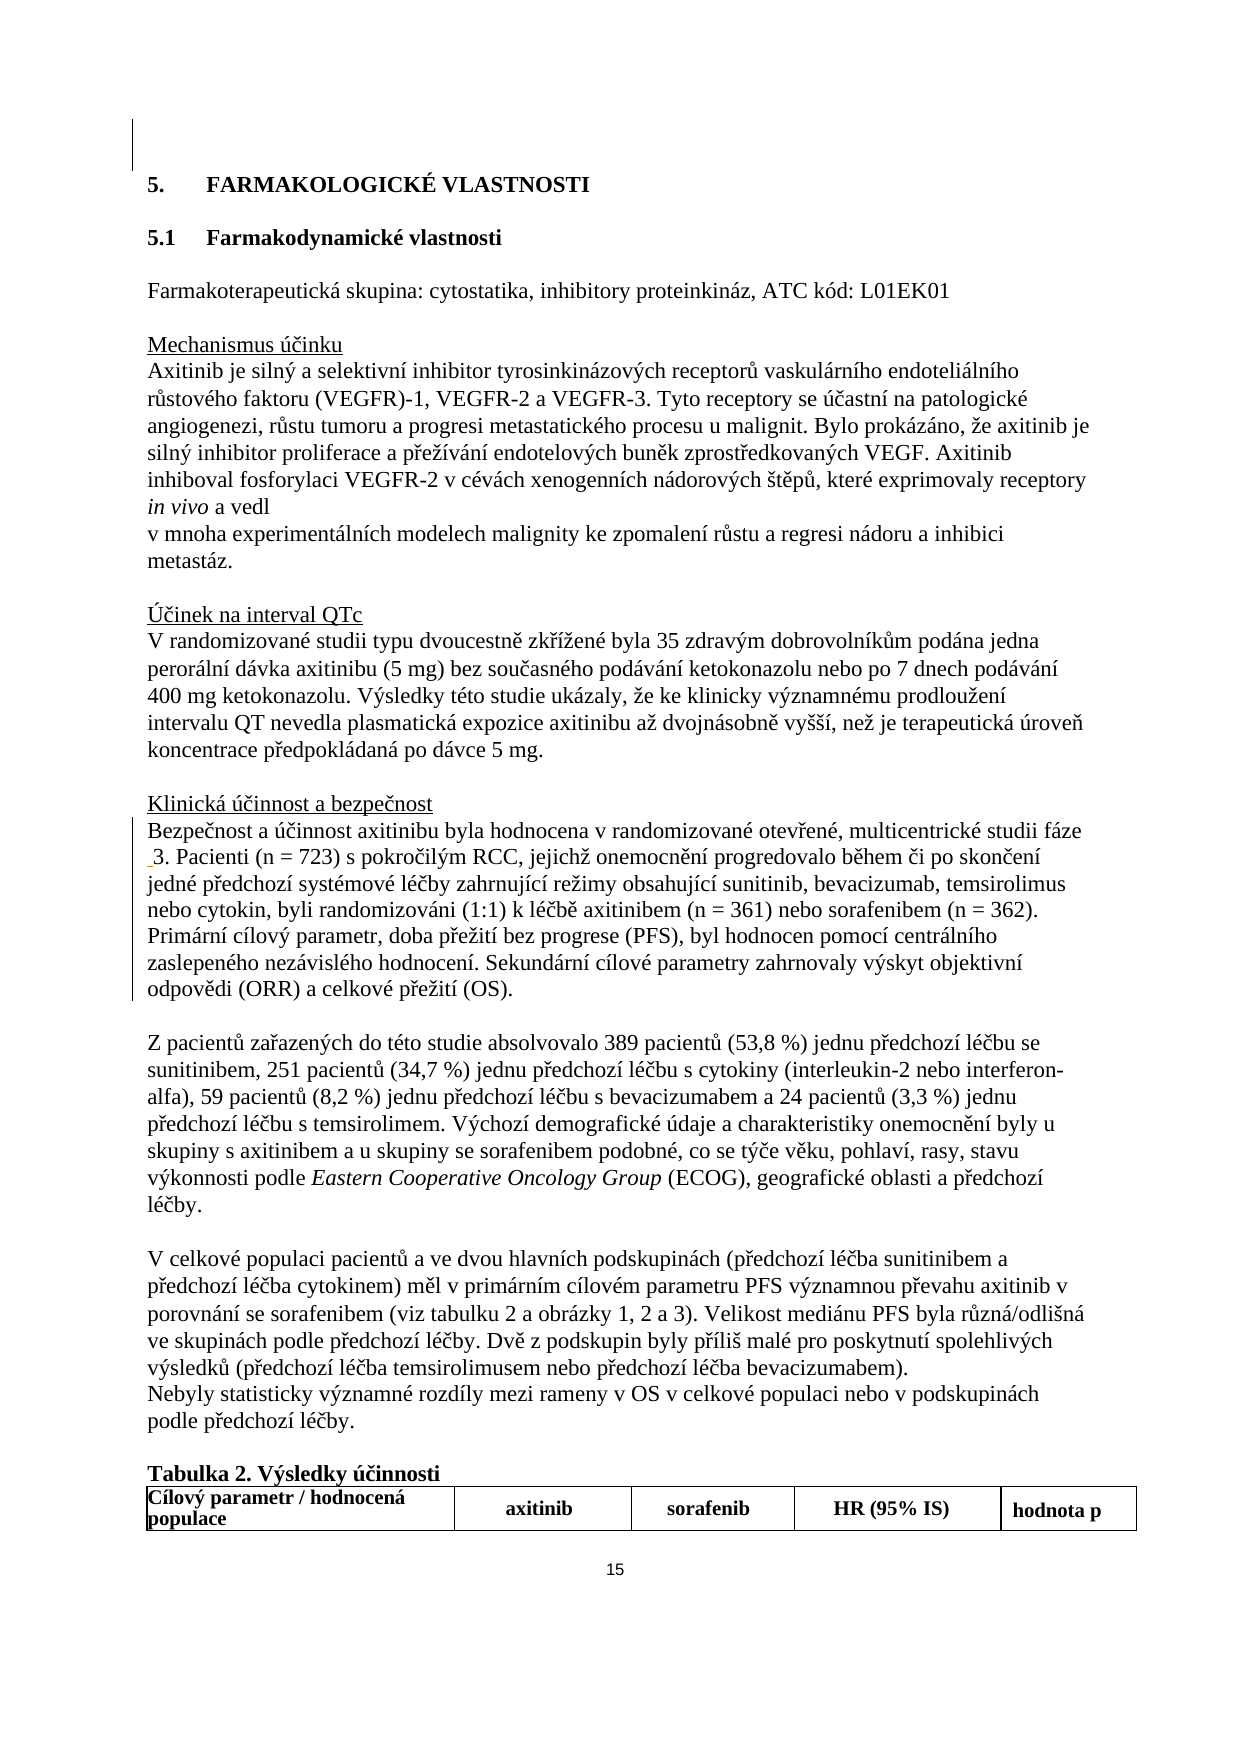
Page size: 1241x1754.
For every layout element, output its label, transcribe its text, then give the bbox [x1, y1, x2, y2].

list FARMAKOLOGICKÉ VLASTNOSTI [147, 171, 1093, 198]
text V randomizované studii typu dvoucestně zkřížené byla 35 zdravým dobrovolníkům podána jedna perorální dávka axitinibu (5 mg) bez současného podávání ketokonazolu nebo po 7 dnech podávání 400 mg ketokonazolu. Výsledky této studie ukázaly, že ke klinicky významnému prodloužení intervalu QT nevedla plasmatická expozice axitinibu až dvojnásobně vyšší, než je terapeutická úroveň koncentrace předpokládaná po dávce 5 mg. [147, 627, 1093, 763]
text Nebyly statisticky významné rozdíly mezi rameny v OS v celkové populaci nebo v podskupinách podle předchozí léčby. [147, 1381, 1093, 1433]
text 3. Pacienti (n = 723) s pokročilým RCC, jejichž onemocnění progredovalo během či po skončení jedné předchozí systémové léčby zahrnující režimy obsahující sunitinib, bevacizumab, temsirolimus nebo cytokin, byli randomizováni (1:1) k léčbě axitinibem (n = 361) nebo sorafenibem (n = 362). Primární cílový parametr, doba přežití bez progrese (PFS), byl hodnocen pomocí centrálního zaslepeného nezávislého hodnocení. Sekundární cílové parametry zahrnovaly výskyt objektivní odpovědi (ORR) a celkové přežití (OS). [147, 843, 1093, 1001]
list Farmakodynamické vlastnosti [147, 224, 1093, 250]
text Klinická účinnost a bezpečnost [147, 790, 1093, 817]
subtitle Tabulka 2. Výsledky účinnosti [147, 1459, 1093, 1486]
table_header axitinib [455, 1487, 631, 1530]
table_header hodnota p [1002, 1487, 1136, 1530]
table_header sorafenib [632, 1487, 794, 1530]
text Mechanismus účinku [147, 331, 1093, 357]
table_header Cílový parametr / hodnocená populace [148, 1487, 454, 1530]
text Axitinib je silný a selektivní inhibitor tyrosinkinázových receptorů vaskulárního endoteliálního růstového faktoru (VEGFR)-1, VEGFR-2 a VEGFR-3. Tyto receptory se účastní na patologické angiogenezi, růstu tumoru a progresi metastatického procesu u malignit. Bylo prokázáno, že axitinib je silný inhibitor proliferace a přežívání endotelových buněk zprostředkovaných VEGF. Axitinib inhiboval fosforylaci VEGFR-2 v cévách xenogenních nádorových štěpů, které exprimovaly receptory in vivo a vedl [147, 357, 1093, 520]
text Farmakoterapeutická skupina: cytostatika, inhibitory proteinkináz, ATC kód: L01EK01 [147, 277, 1093, 304]
text v mnoha experimentálních modelech malignity ke zpomalení růstu a regresi nádoru a inhibici metastáz. [147, 520, 1093, 574]
text Z pacientů zařazených do této studie absolvovalo 389 pacientů (53,8 %) jednu předchozí léčbu se sunitinibem, 251 pacientů (34,7 %) jednu předchozí léčbu s cytokiny (interleukin-2 nebo interferon- alfa), 59 pacientů (8,2 %) jednu předchozí léčbu s bevacizumabem a 24 pacientů (3,3 %) jednu předchozí léčbu s temsirolimem. Výchozí demografické údaje a charakteristiky onemocnění byly u skupiny s axitinibem a u skupiny se sorafenibem podobné, co se týče věku, pohlaví, rasy, stavu výkonnosti podle Eastern Cooperative Oncology Group (ECOG), geografické oblasti a předchozí léčby. [147, 1028, 1093, 1218]
text V celkové populaci pacientů a ve dvou hlavních podskupinách (předchozí léčba sunitinibem a předchozí léčba cytokinem) měl v primárním cílovém parametru PFS významnou převahu axitinib v porovnání se sorafenibem (viz tabulku 2 a obrázky 1, 2 a 3). Velikost mediánu PFS byla různá/odlišná ve skupinách podle předchozí léčby. Dvě z podskupin byly příliš malé pro poskytnutí spolehlivých výsledků (předchozí léčba temsirolimusem nebo předchozí léčba bevacizumabem). [147, 1245, 1093, 1381]
text Účinek na interval QTc [147, 601, 1093, 627]
text Bezpečnost a účinnost axitinibu byla hodnocena v randomizované otevřené, multicentrické studii fáze [147, 817, 1093, 843]
table_header HR (95% IS) [795, 1487, 1000, 1530]
